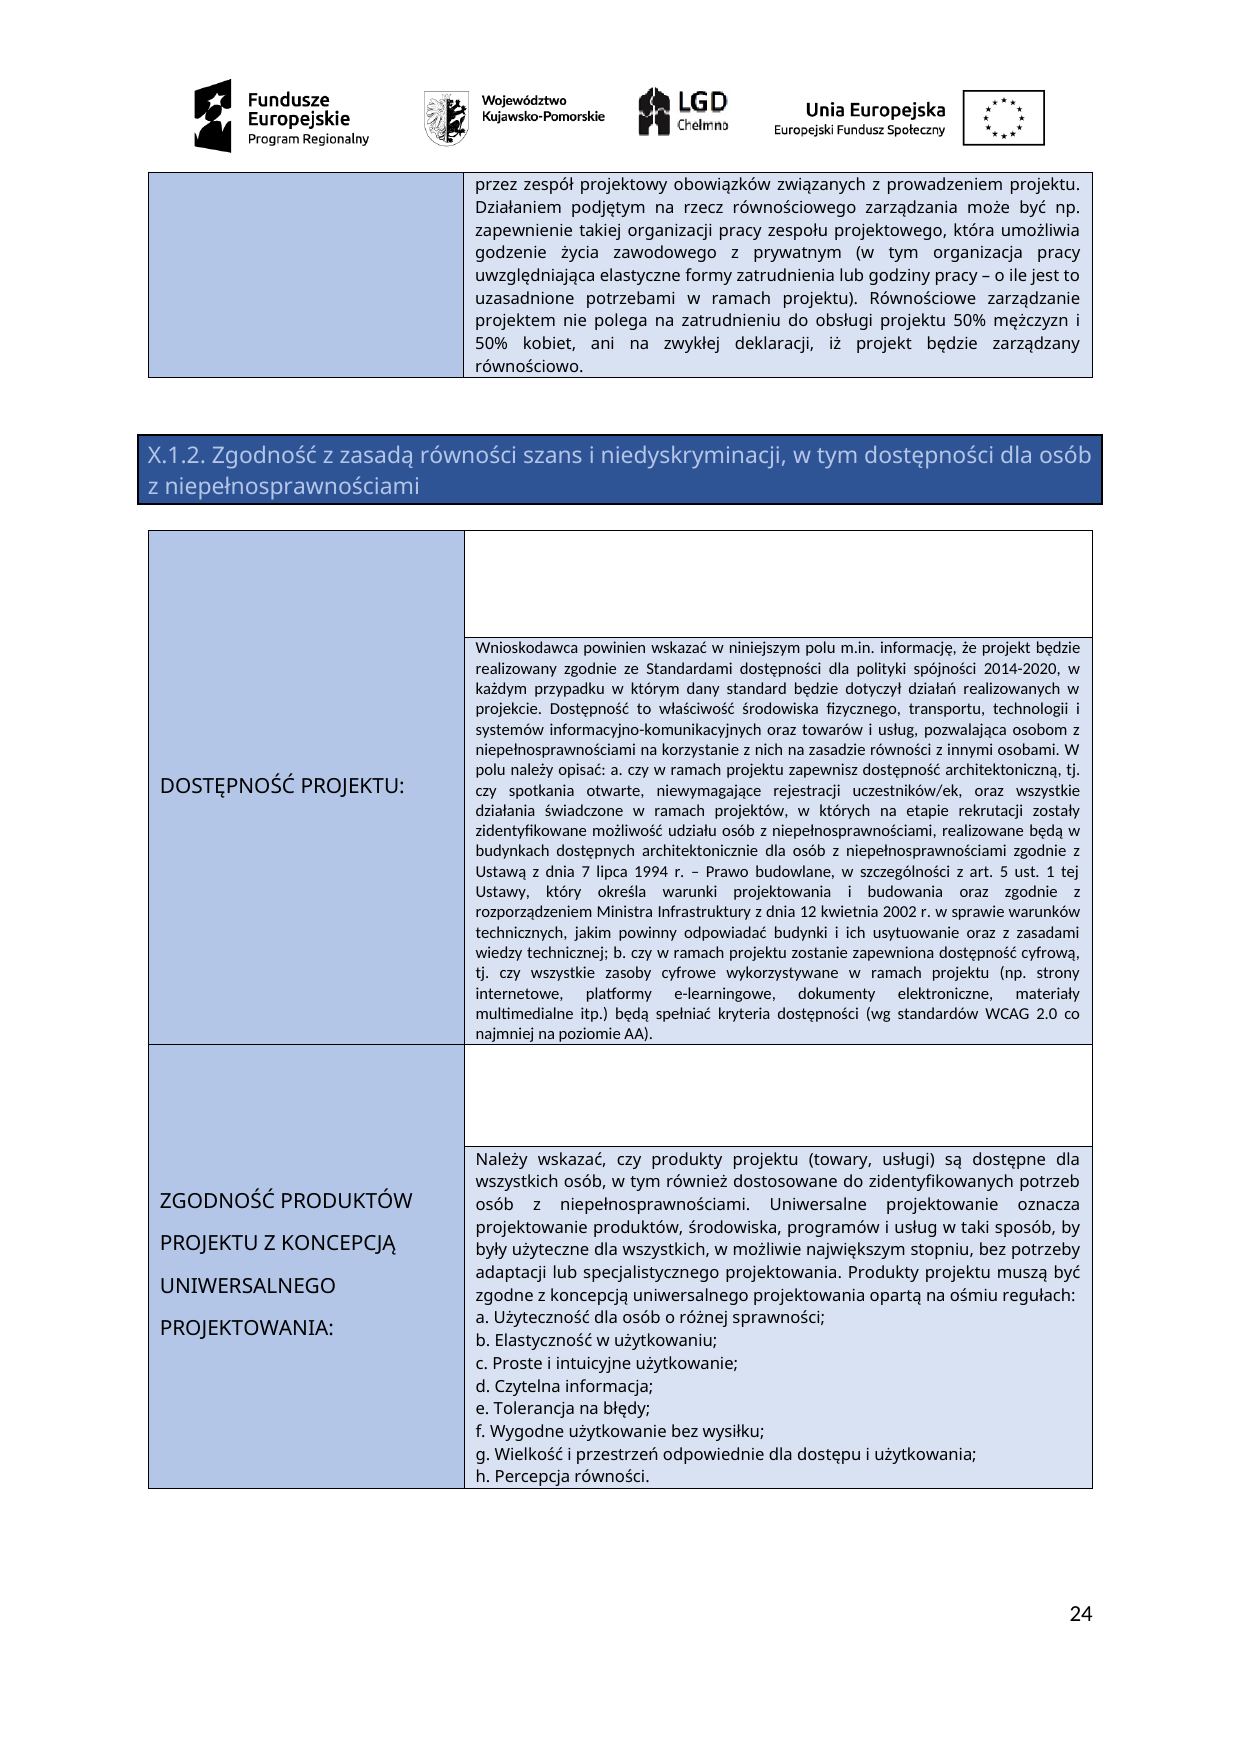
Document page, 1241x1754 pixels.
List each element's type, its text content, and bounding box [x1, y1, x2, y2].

table_cell ZGODNOŚĆ PRODUKTÓW PROJEKTU Z KONCEPCJĄ UNIWERSALNEGO PROJEKTOWANIA: [149, 1045, 464, 1488]
table_cell Wnioskodawca powinien wskazać w niniejszym polu m.in. informację, że projekt będzie realizowany zgodnie ze Standardami dostępności dla polityki spójności 2014-2020, w każdym przypadku w którym dany standard będzie dotyczył działań realizowanych w projekcie. Dostępność to właściwość środowiska fizycznego, transportu, technologii i systemów informacyjno-komunikacyjnych oraz towarów i usług, pozwalająca osobom z niepełnosprawnościami na korzystanie z nich na zasadzie równości z innymi osobami. W polu należy opisać: a. czy w ramach projektu zapewnisz dostępność architektoniczną, tj. czy spotkania otwarte, niewymagające rejestracji uczestników/ek, oraz wszystkie działania świadczone w ramach projektów, w których na etapie rekrutacji zostały zidentyfikowane możliwość udziału osób z niepełnosprawnościami, realizowane będą w budynkach dostępnych architektonicznie dla osób z niepełnosprawnościami zgodnie z Ustawą z dnia 7 lipca 1994 r. – Prawo budowlane, w szczególności z art. 5 ust. 1 tej Ustawy, który określa warunki projektowania i budowania oraz zgodnie z rozporządzeniem Ministra Infrastruktury z dnia 12 kwietnia 2002 r. w sprawie warunków technicznych, jakim powinny odpowiadać budynki i ich usytuowanie oraz z zasadami wiedzy technicznej; b. czy w ramach projektu zostanie zapewniona dostępność cyfrową, tj. czy wszystkie zasoby cyfrowe wykorzystywane w ramach projektu (np. strony internetowe, platformy e-learningowe, dokumenty elektroniczne, materiały multimedialne itp.) będą spełniać kryteria dostępności (wg standardów WCAG 2.0 co najmniej na poziomie AA). [465, 638, 1092, 1044]
table_cell [465, 1045, 1092, 1146]
picture [176, 60, 1064, 172]
table_header DOSTĘPNOŚĆ PROJEKTU: [149, 531, 464, 1044]
table_header [465, 531, 1092, 637]
subtitle X.1.2. Zgodność z zasadą równości szans i niedyskryminacji, w tym dostępności dla osób z niepełnosprawnościami [139, 436, 1101, 503]
table_cell Należy wskazać, czy produkty projektu (towary, usługi) są dostępne dla wszystkich osób, w tym również dostosowane do zidentyfikowanych potrzeb osób z niepełnosprawnościami. Uniwersalne projektowanie oznacza projektowanie produktów, środowiska, programów i usług w taki sposób, by były użyteczne dla wszystkich, w możliwie największym stopniu, bez potrzeby adaptacji lub specjalistycznego projektowania. Produkty projektu muszą być zgodne z koncepcją uniwersalnego projektowania opartą na ośmiu regułach: a. Użyteczność dla osób o różnej sprawności; b. Elastyczność w użytkowaniu; c. Proste i intuicyjne użytkowanie; d. Czytelna informacja; e. Tolerancja na błędy; f. Wygodne użytkowanie bez wysiłku; g. Wielkość i przestrzeń odpowiednie dla dostępu i użytkowania; h. Percepcja równości. [465, 1147, 1092, 1488]
